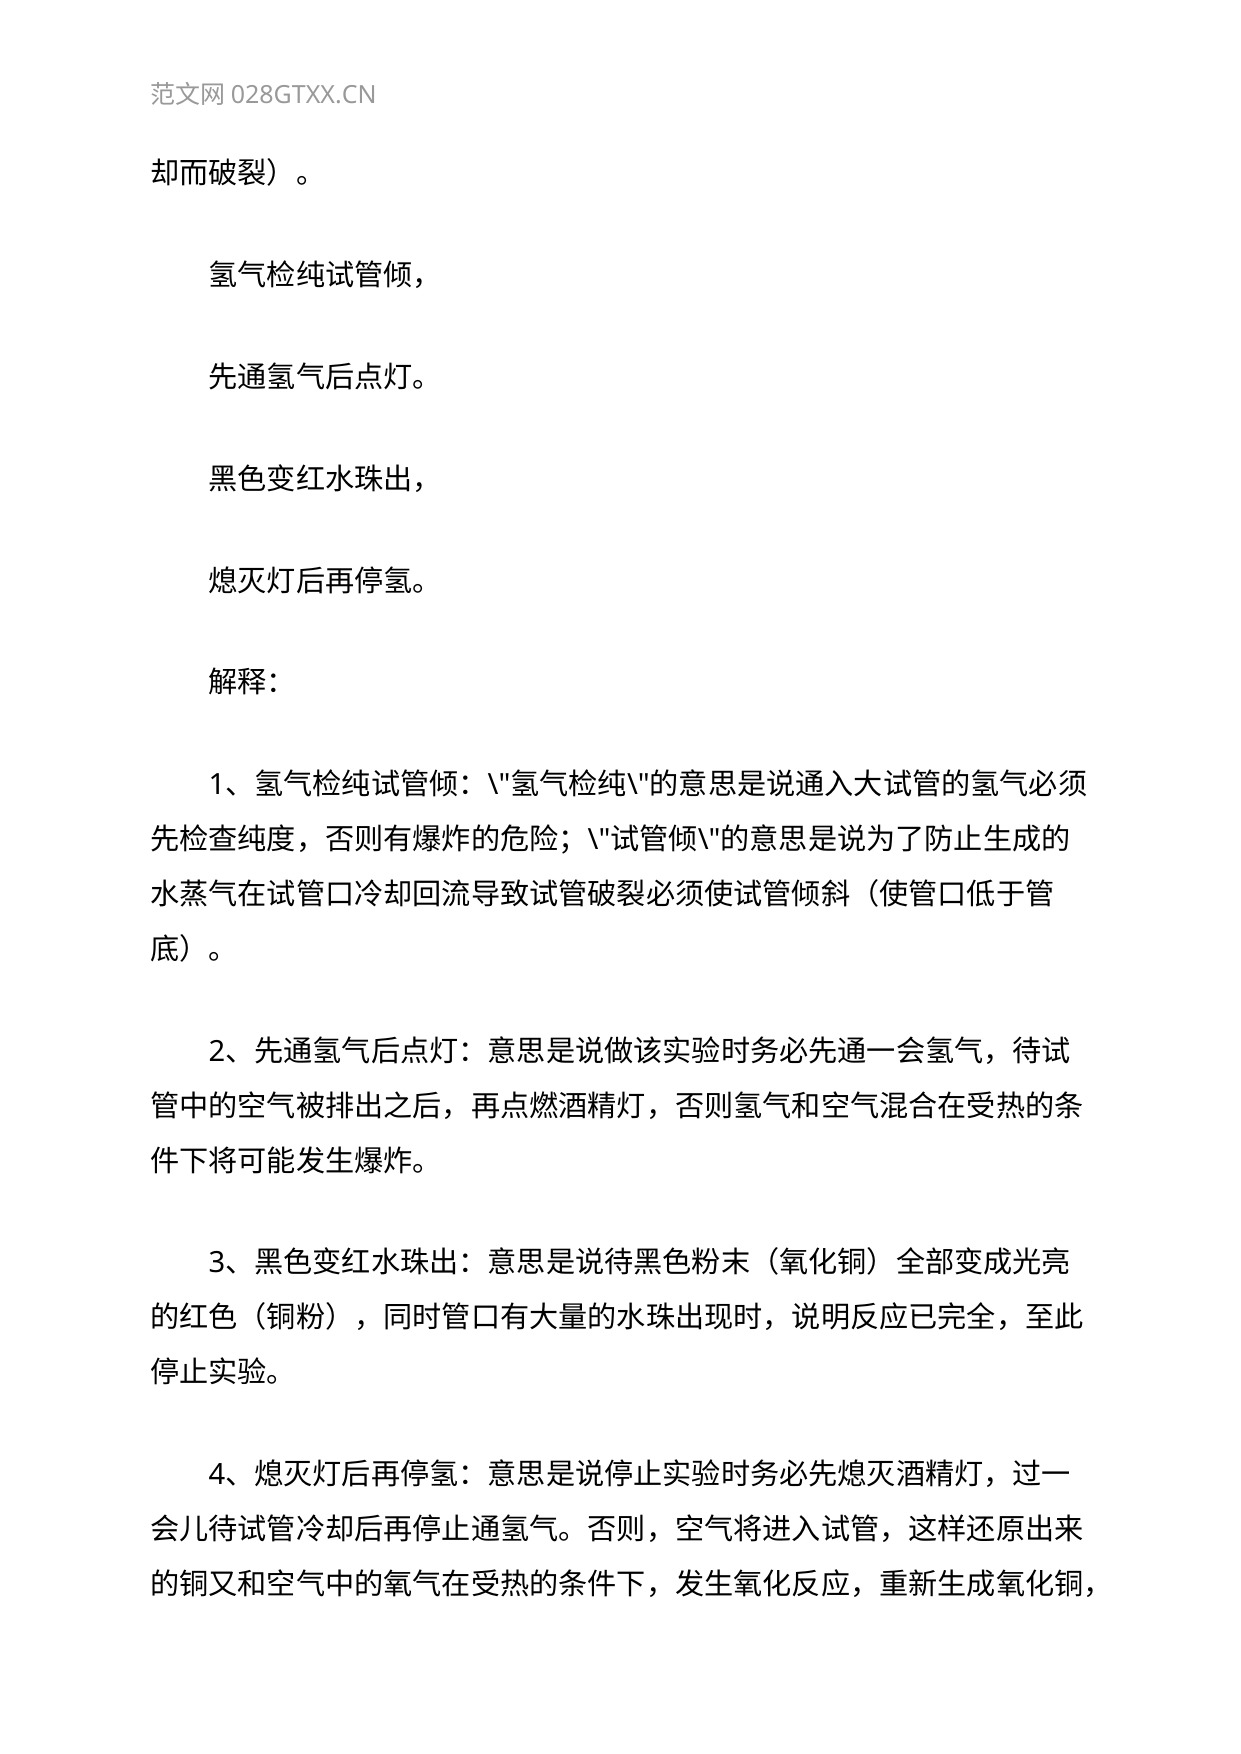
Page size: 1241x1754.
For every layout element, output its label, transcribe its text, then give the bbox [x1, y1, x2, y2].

text 熄灭灯后再停氢。 [150, 557, 1090, 599]
text 先通氢气后点灯。 [150, 353, 1090, 396]
text 解释： [150, 659, 1090, 701]
text 氢气检纯试管倾， [150, 252, 1090, 294]
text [150, 1451, 1090, 1603]
text 黑色变红水珠出， [150, 455, 1090, 498]
text 1、氢气检纯试管倾：\"氢气检纯\"的意思是说通入大试管的氢气必须先检查纯度，否则有爆炸的危险；\"试管倾\"的意思是说为了防止生成的水蒸气在试管口冷却回流导致试管破裂必须使试管倾斜（使管口低于管底）。 [150, 761, 1090, 968]
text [150, 150, 1090, 192]
text 3、黑色变红水珠出：意思是说待黑色粉末（氧化铜）全部变成光亮的红色（铜粉），同时管口有大量的水珠出现时，说明反应已完全，至此停止实验。 [150, 1239, 1090, 1391]
text 2、先通氢气后点灯：意思是说做该实验时务必先通一会氢气，待试管中的空气被排出之后，再点燃酒精灯，否则氢气和空气混合在受热的条件下将可能发生爆炸。 [150, 1027, 1090, 1179]
